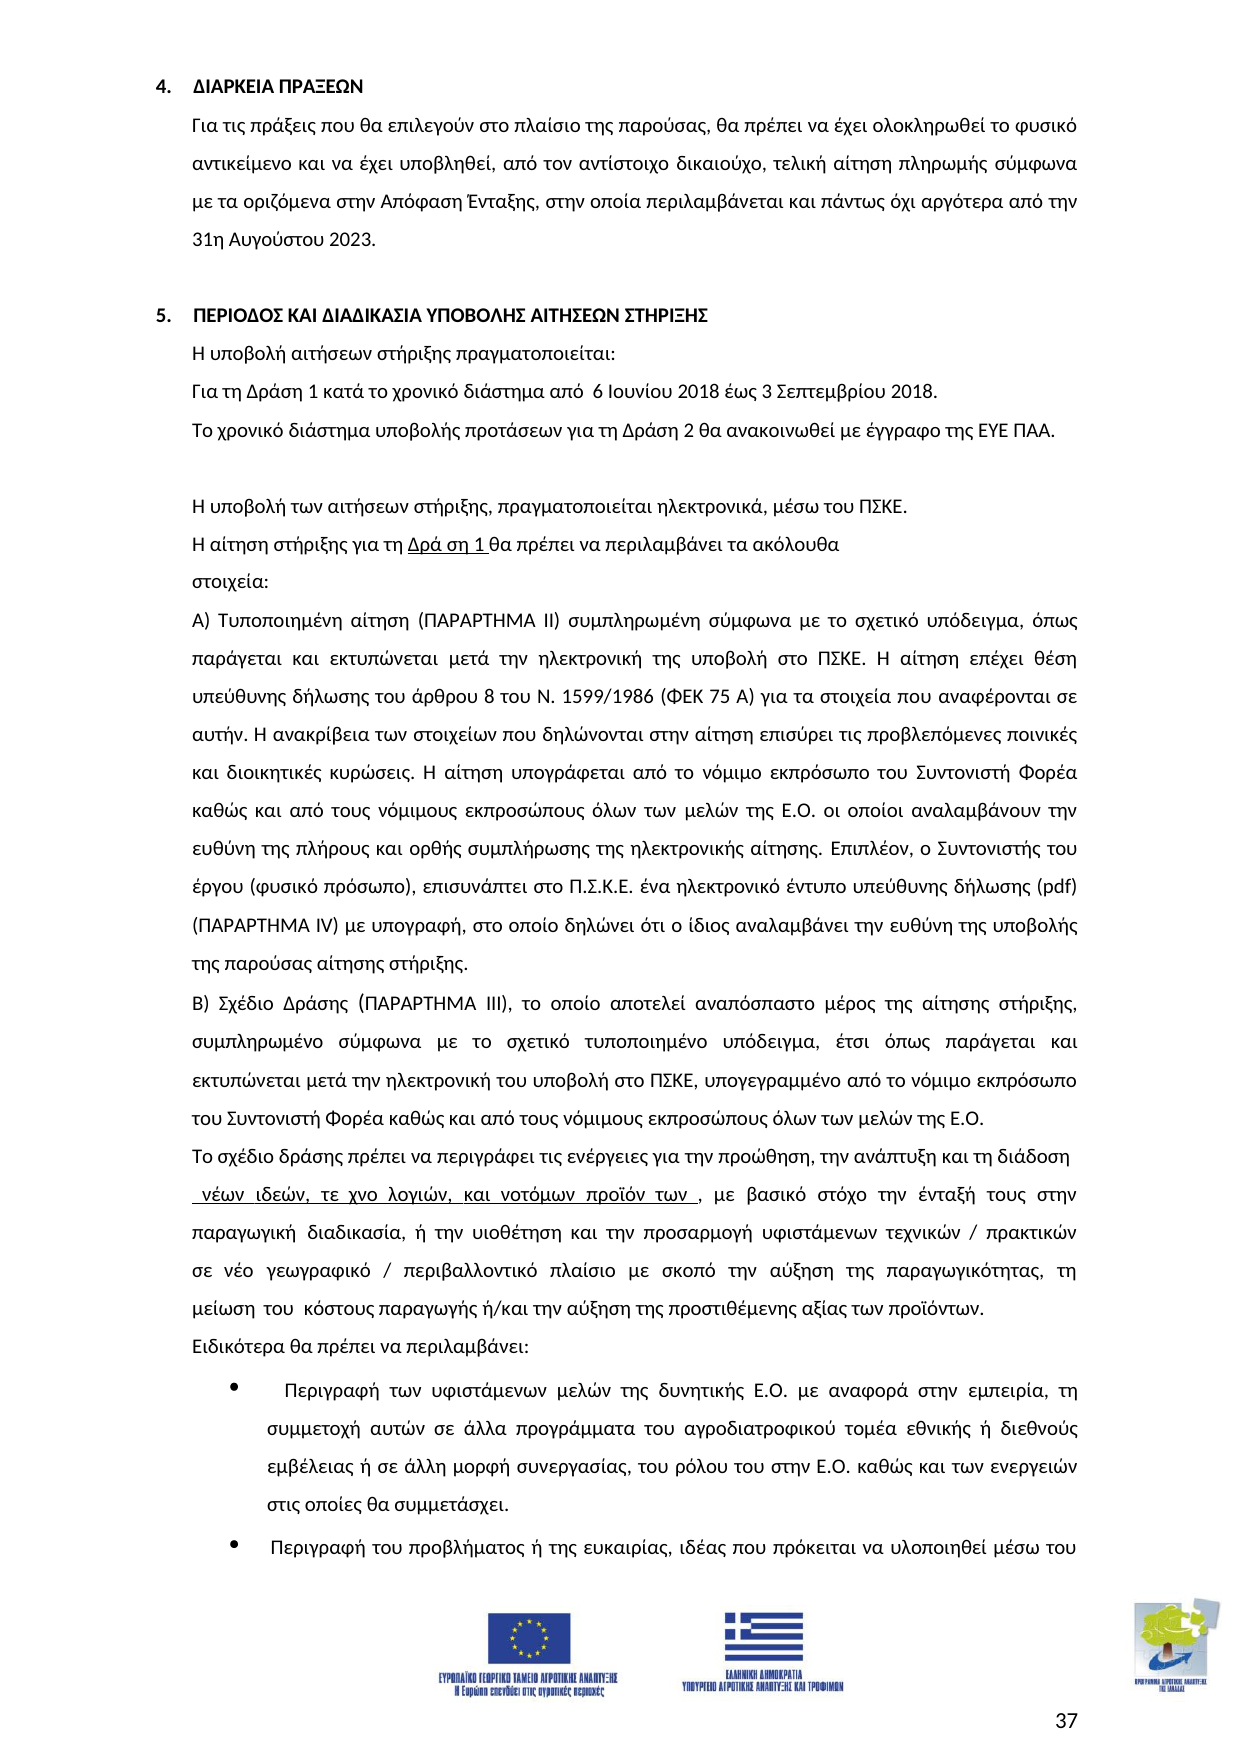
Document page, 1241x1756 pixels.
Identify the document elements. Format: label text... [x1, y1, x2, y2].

text Για τις πράξεις που θα επιλεγούν στο πλαίσιο της παρούσας, θα πρέπει να έχει ολοκληρωθεί το φυσικό αντικείμενο και να έχει υποβληθεί, από τον αντίστοιχο δικαιούχο, τελική αίτηση πληρωμής σύμφωνα με τα οριζόμενα στην Απόφαση Ένταξης, στην οποία περιλαμβάνεται και πάντως όχι αργότερα από την 31η Αυγούστου 2023. [192, 112, 1078, 252]
picture [666, 1605, 865, 1701]
text Α) Τυποποιημένη αίτηση (ΠΑΡΑΡΤΗΜΑ ΙΙ) συμπληρωμένη σύμφωνα με το σχετικό υπόδειγμα, όπως παράγεται και εκτυπώνεται μετά την ηλεκτρονική της υποβολή στο ΠΣΚΕ. Η αίτηση επέχει θέση υπεύθυνης δήλωσης του άρθρου 8 του Ν. 1599/1986 (ΦΕΚ 75 Α) για τα στοιχεία που αναφέρονται σε αυτήν. Η ανακρίβεια των στοιχείων που δηλώνονται στην αίτηση επισύρει τις προβλεπόμενες ποινικές και διοικητικές κυρώσεις. Η αίτηση υπογράφεται από το νόμιμο εκπρόσωπο του Συντονιστή Φορέα καθώς και από τους νόμιμους εκπροσώπους όλων των μελών της Ε.Ο. οι οποίοι αναλαμβάνουν την ευθύνη της πλήρους και ορθής συμπλήρωσης της ηλεκτρονικής αίτησης. Επιπλέον, ο Συντονιστής του έργου (φυσικό πρόσωπο), επισυνάπτει στο Π.Σ.Κ.Ε. ένα ηλεκτρονικό έντυπο υπεύθυνης δήλωσης (pdf) (ΠΑΡΑΡΤΗΜΑ IV) με υπογραφή, στο οποίο δηλώνει ότι ο ίδιος αναλαμβάνει την ευθύνη της υποβολής της παρούσας αίτησης στήριξης. [192, 607, 1078, 975]
text Β) Σχέδιο Δράσης (ΠΑΡΑΡΤΗΜΑ ΙΙΙ), το οποίο αποτελεί αναπόσπαστο μέρος της αίτησης στήριξης, συμπληρωμένο σύμφωνα με το σχετικό τυποποιημένο υπόδειγμα, έτσι όπως παράγεται και εκτυπώνεται μετά την ηλεκτρονική του υποβολή στο ΠΣΚΕ, υπογεγραμμένο από το νόμιμο εκπρόσωπο του Συντονιστή Φορέα καθώς και από τους νόμιμους εκπροσώπους όλων των μελών της Ε.Ο. [192, 988, 1078, 1130]
text Για τη Δράση 1 κατά το χρονικό διάστημα από 6 Ιουνίου 2018 έως 3 Σεπτεμβρίου 2018. [192, 378, 1234, 404]
picture [1124, 1592, 1223, 1702]
text Η υποβολή αιτήσεων στήριξης πραγματοποιείται: [192, 341, 1234, 366]
text Το σχέδιο δράσης πρέπει να περιγράφει τις ενέργειες για την προώθηση, την ανάπτυξη και τη διάδοση [192, 1143, 1234, 1168]
picture [229, 1529, 249, 1555]
text Το χρονικό διάστημα υποβολής προτάσεων για τη Δράση 2 θα ανακοινωθεί με έγγραφο της ΕΥΕ ΠΑΑ. [192, 417, 1234, 442]
text Ειδικότερα θα πρέπει να περιλαμβάνει: [192, 1333, 1234, 1359]
text Η υποβολή των αιτήσεων στήριξης, πραγματοποιείται ηλεκτρονικά, μέσω του ΠΣΚΕ. Η αίτηση στήριξης για τη Δρά ση 1 θα πρέπει να περιλαμβάνει τα ακόλουθα στοιχεία: [192, 493, 914, 594]
picture [229, 1372, 249, 1398]
subtitle ΔΙΑΡΚΕΙΑ ΠΡΑΞΕΩΝ [156, 73, 1234, 99]
text νέων ιδεών, τε χνο λογιών, και νοτόμων προϊόν των , με βασικό στόχο την ένταξή τους στην παραγωγική διαδικασία, ή την υιοθέτηση και την προσαρμογή υφιστάμενων τεχνικών / πρακτικών σε νέο γεωγραφικό / περιβαλλοντικό πλαίσιο με σκοπό την αύξηση της παραγωγικότητας, τη μείωση του κόστους παραγωγής ή/και την αύξηση της προστιθέμενης αξίας των προϊόντων. [192, 1181, 1077, 1321]
subtitle ΠΕΡΙΟΔΟΣ ΚΑΙ ΔΙΑΔΙΚΑΣΙΑ ΥΠΟΒΟΛΗΣ ΑΙΤΗΣΕΩΝ ΣΤΗΡΙΞΗΣ [156, 302, 1234, 328]
text Περιγραφή των υφιστάμενων μελών της δυνητικής Ε.Ο. με αναφορά στην εμπειρία, τη συμμετοχή αυτών σε άλλα προγράμματα του αγροδιατροφικού τομέα εθνικής ή διεθνούς εμβέλειας ή σε άλλη μορφή συνεργασίας, του ρόλου του στην Ε.Ο. καθώς και των ενεργειών στις οποίες θα συμμετάσχει. [229, 1372, 1078, 1516]
picture [422, 1605, 635, 1706]
